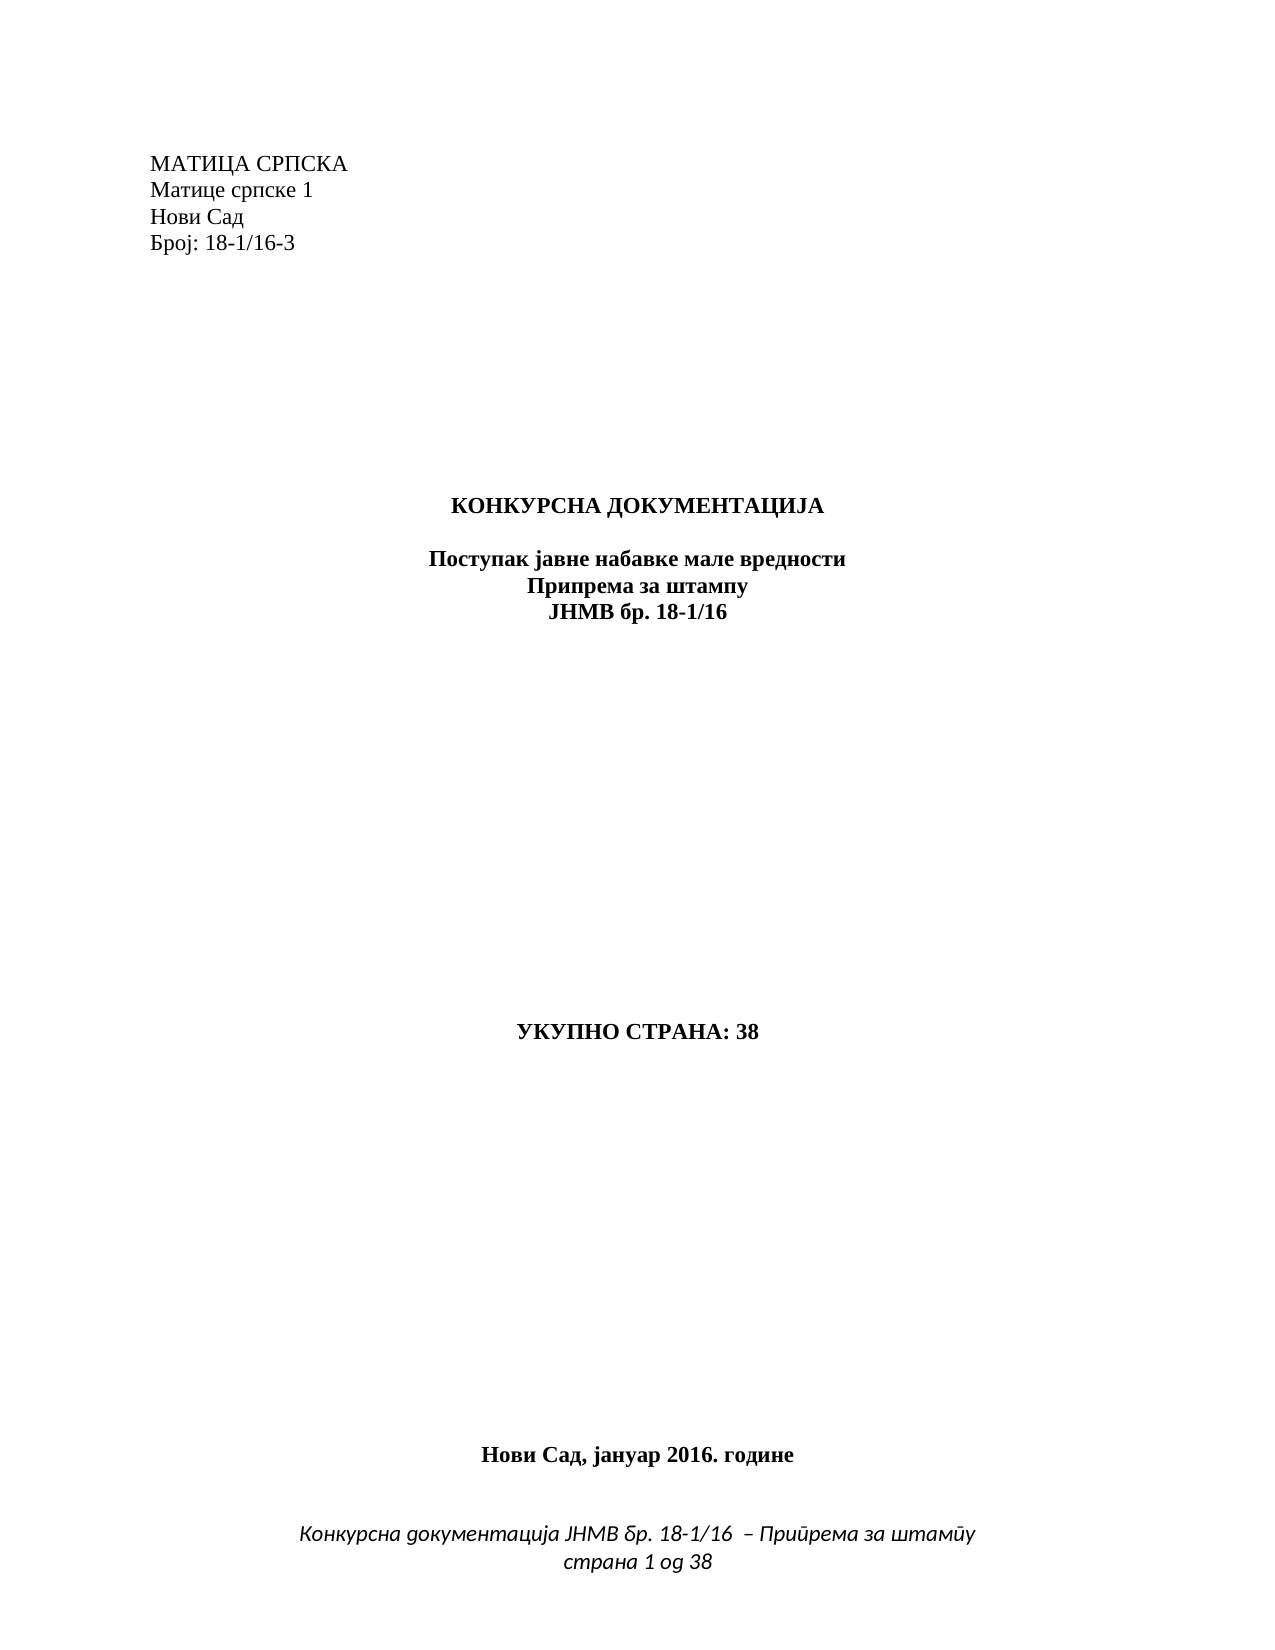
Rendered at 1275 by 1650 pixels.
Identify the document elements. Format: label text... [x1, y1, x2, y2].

text КОНКУРСНА ДОКУМЕНТАЦИЈА [150, 493, 1125, 519]
text Број: 18-1/16-3 [150, 229, 1125, 255]
text Нови Сад [150, 203, 1125, 229]
text Поступак јавне набавке мале вредности [150, 545, 1125, 572]
text ЈНМВ бр. 18-1/16 [150, 598, 1125, 624]
text Матице српске 1 [150, 176, 1125, 203]
text Припремa за штампу [150, 572, 1125, 598]
text Нови Сад, јануар 2016. године [150, 1441, 1125, 1468]
text УКУПНО СТРАНА: 38 [150, 1018, 1125, 1044]
text МАТИЦА СРПСКА [150, 150, 1125, 176]
